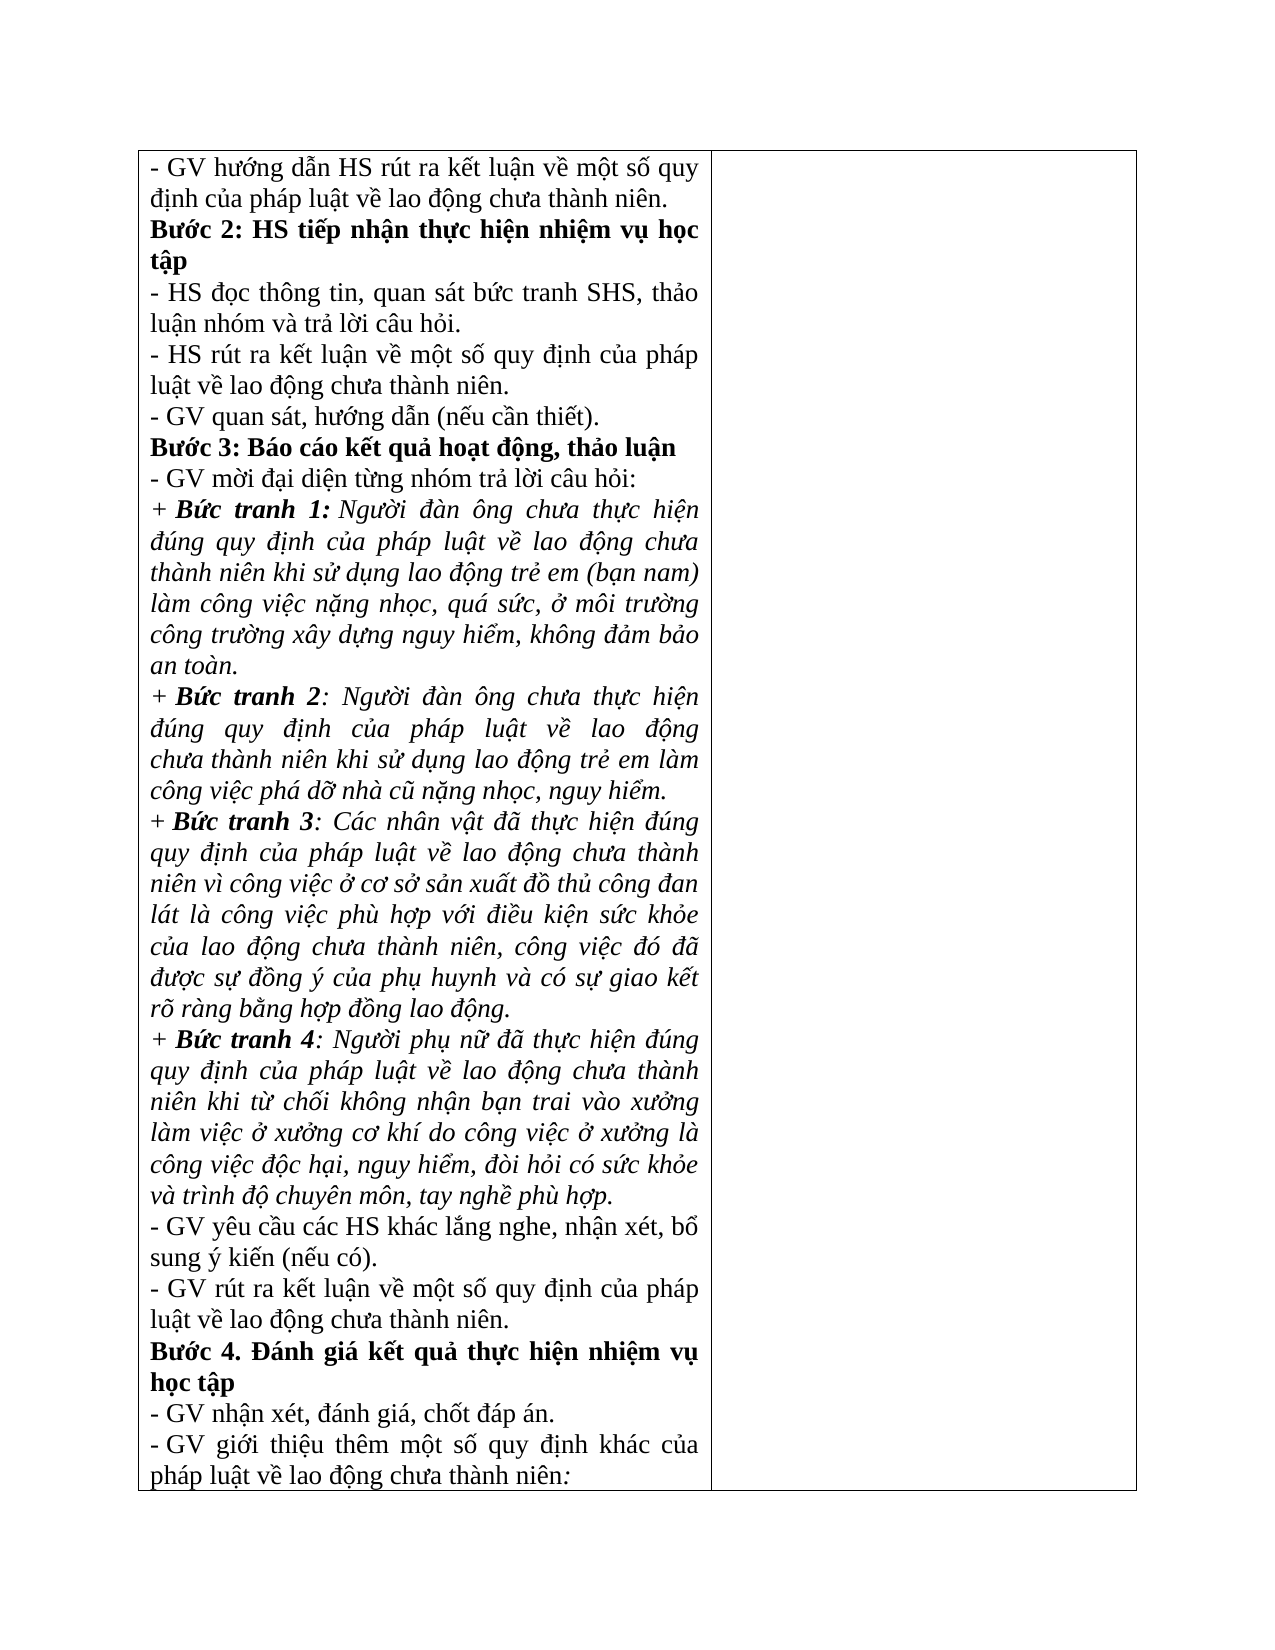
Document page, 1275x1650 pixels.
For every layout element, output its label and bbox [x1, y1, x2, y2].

table_cell [139, 151, 711, 1490]
table_cell [712, 151, 1136, 1490]
